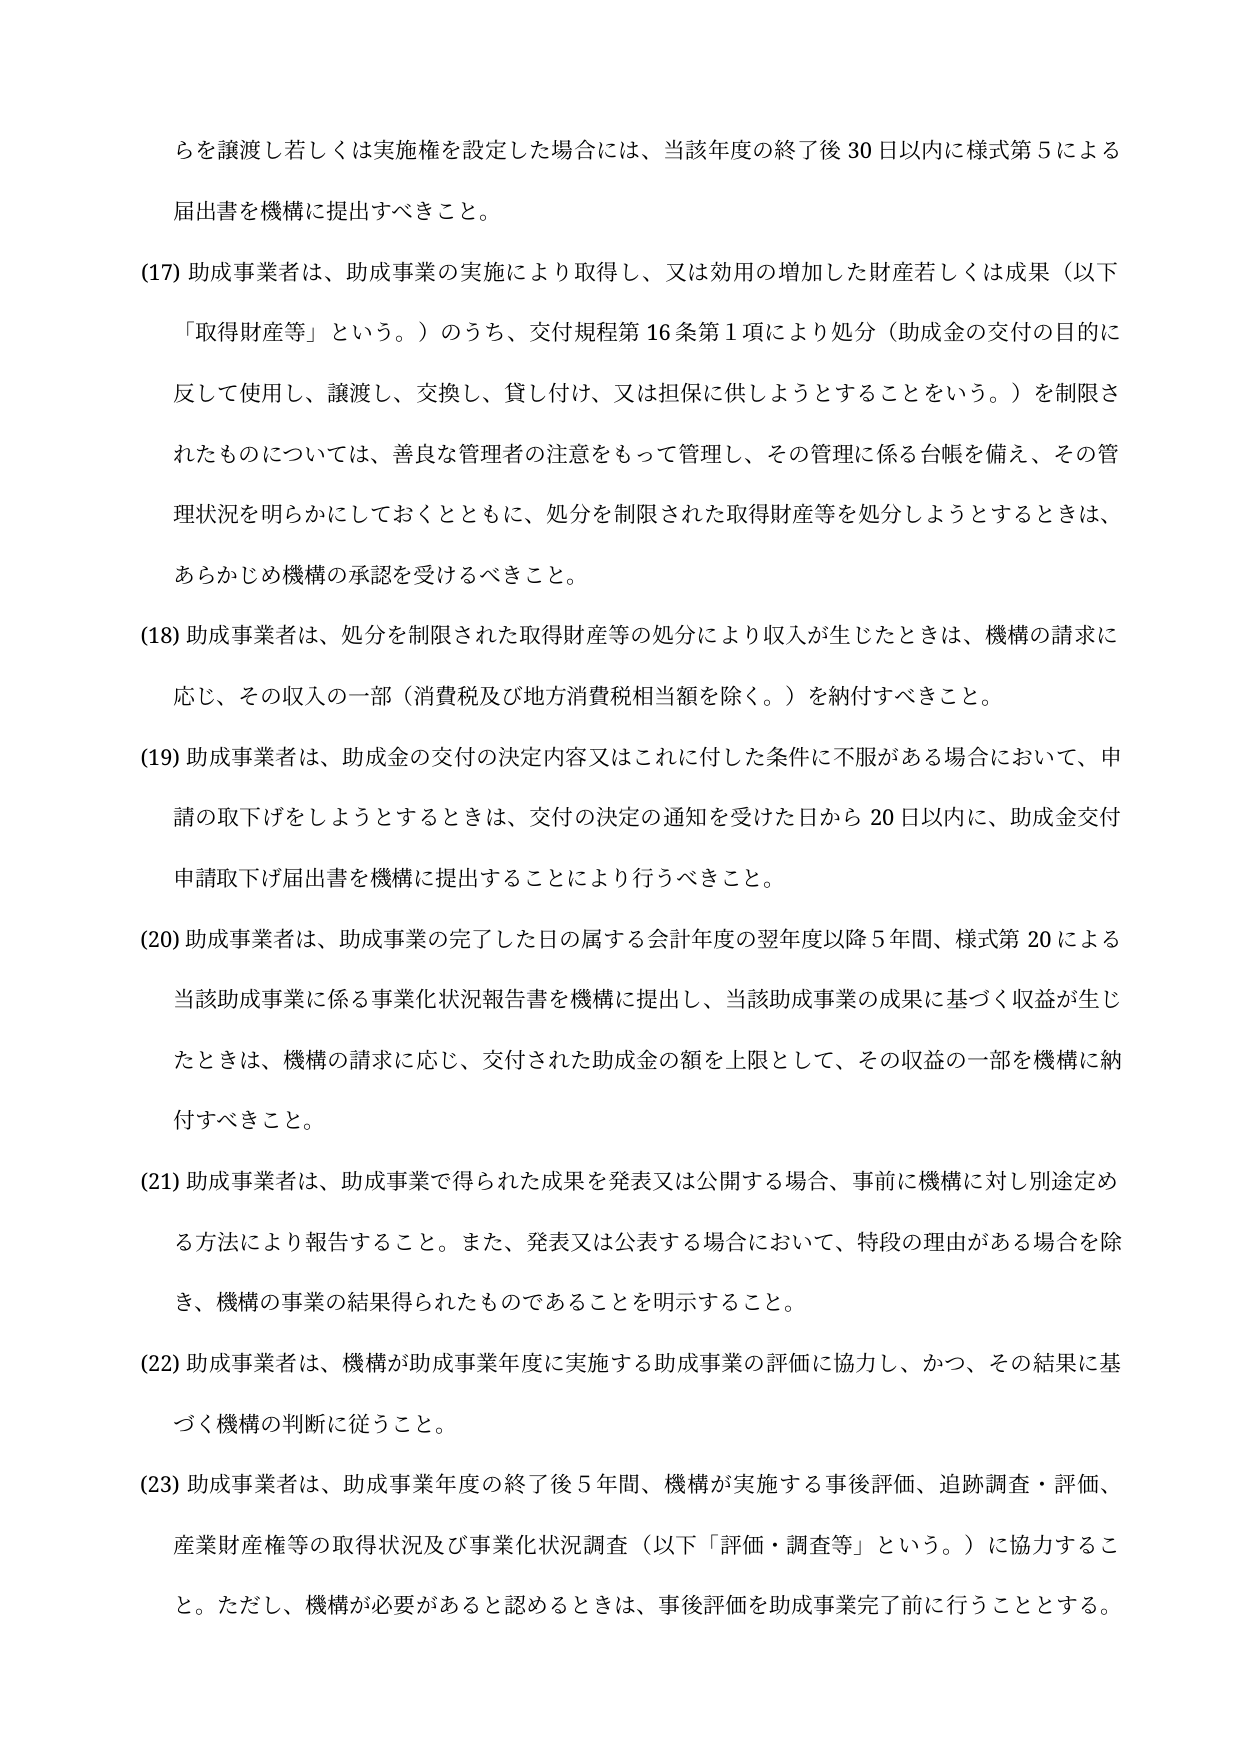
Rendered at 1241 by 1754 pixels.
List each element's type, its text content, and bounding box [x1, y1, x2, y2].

text (20) 助成事業者は、助成事業の完了した日の属する会計年度の翌年度以降５年間、様式第20による当該助成事業に係る事業化状況報告書を機構に提出し、当該助成事業の成果に基づく収益が生じたときは、機構の請求に応じ、交付された助成金の額を上限として、その収益の一部を機構に納付すべきこと。 [118, 907, 1122, 1150]
text (17) 助成事業者は、助成事業の実施により取得し、又は効用の増加した財産若しくは成果（以下「取得財産等」という。）のうち、交付規程第16条第１項により処分（助成金の交付の目的に反して使用し、譲渡し、交換し、貸し付け、又は担保に供しようとすることをいう。）を制限されたものについては、善良な管理者の注意をもって管理し、その管理に係る台帳を備え、その管理状況を明らかにしておくとともに、処分を制限された取得財産等を処分しようとするときは、あらかじめ機構の承認を受けるべきこと。 [118, 240, 1122, 604]
text (19) 助成事業者は、助成金の交付の決定内容又はこれに付した条件に不服がある場合において、申請の取下げをしようとするときは、交付の決定の通知を受けた日から20日以内に、助成金交付申請取下げ届出書を機構に提出することにより行うべきこと。 [118, 725, 1122, 907]
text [140, 1453, 1122, 1635]
text (18) 助成事業者は、処分を制限された取得財産等の処分により収入が生じたときは、機構の請求に応じ、その収入の一部（消費税及び地方消費税相当額を除く。）を納付すべきこと。 [118, 604, 1122, 725]
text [118, 119, 1122, 240]
text (21) 助成事業者は、助成事業で得られた成果を発表又は公開する場合、事前に機構に対し別途定める方法により報告すること。また、発表又は公表する場合において、特段の理由がある場合を除き、機構の事業の結果得られたものであることを明示すること。 [118, 1150, 1122, 1332]
text (22) 助成事業者は、機構が助成事業年度に実施する助成事業の評価に協力し、かつ、その結果に基づく機構の判断に従うこと。 [118, 1332, 1122, 1453]
